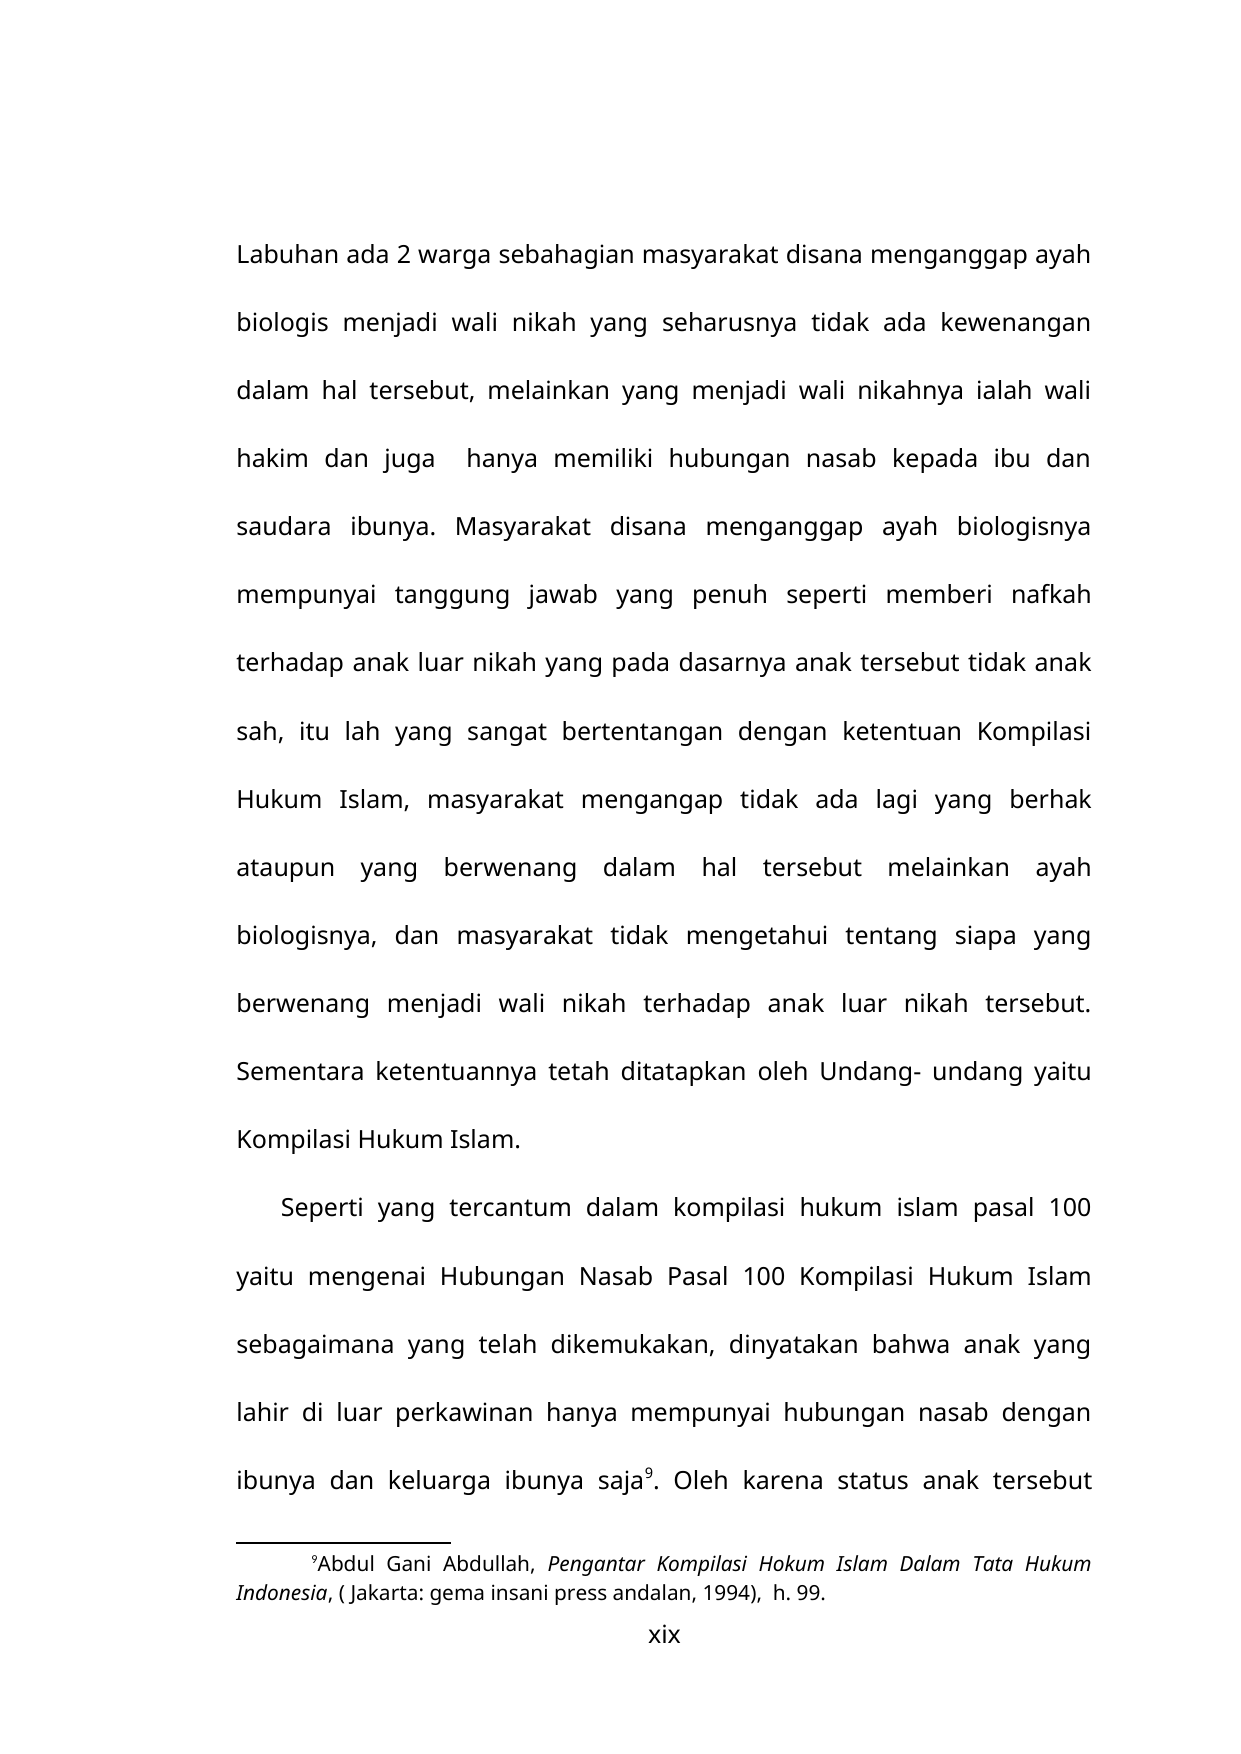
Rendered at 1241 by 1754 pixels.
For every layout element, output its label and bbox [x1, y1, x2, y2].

text [236, 236, 1092, 1156]
text [236, 1190, 1092, 1497]
